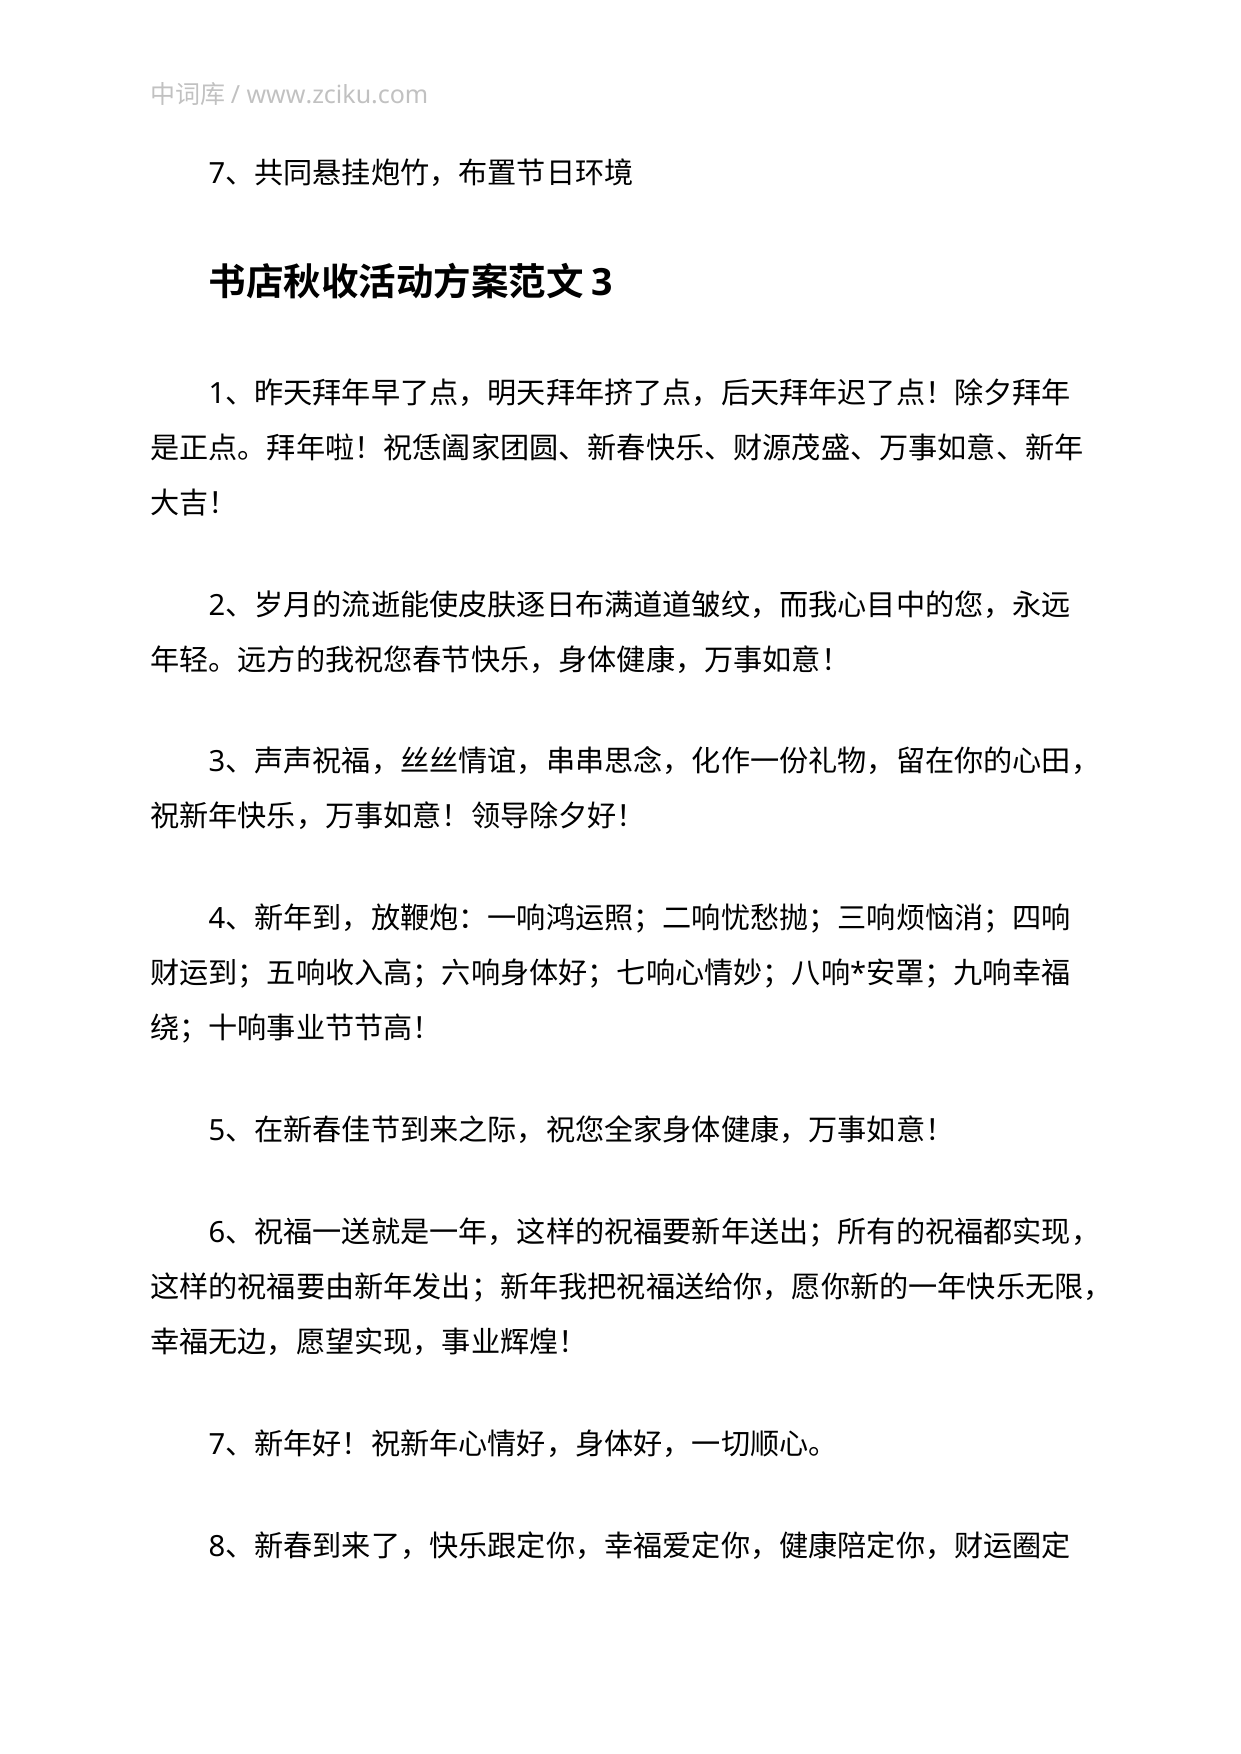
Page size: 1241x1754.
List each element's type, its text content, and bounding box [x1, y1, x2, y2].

text 5、在新春佳节到来之际，祝您全家身体健康，万事如意！ [150, 1107, 1090, 1149]
text 2、岁月的流逝能使皮肤逐日布满道道皱纹，而我心目中的您，永远年轻。远方的我祝您春节快乐，身体健康，万事如意！ [150, 581, 1090, 678]
text 1、昨天拜年早了点，明天拜年挤了点，后天拜年迟了点！除夕拜年是正点。拜年啦！祝恁阖家团圆、新春快乐、财源茂盛、万事如意、新年大吉！ [150, 369, 1090, 522]
text 3、声声祝福，丝丝情谊，串串思念，化作一份礼物，留在你的心田，祝新年快乐，万事如意！领导除夕好！ [150, 738, 1090, 835]
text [150, 1522, 1090, 1564]
text 4、新年到，放鞭炮：一响鸿运照；二响忧愁抛；三响烦恼消；四响财运到；五响收入高；六响身体好；七响心情妙；八响*安罩；九响幸福绕；十响事业节节高！ [150, 895, 1090, 1047]
text 7、新年好！祝新年心情好，身体好，一切顺心。 [150, 1420, 1090, 1463]
text 6、祝福一送就是一年，这样的祝福要新年送出；所有的祝福都实现，这样的祝福要由新年发出；新年我把祝福送给你，愿你新的一年快乐无限，幸福无边，愿望实现，事业辉煌！ [150, 1208, 1090, 1361]
text 7、共同悬挂炮竹，布置节日环境 [150, 150, 1090, 192]
text 书店秋收活动方案范文3 [150, 252, 1090, 306]
